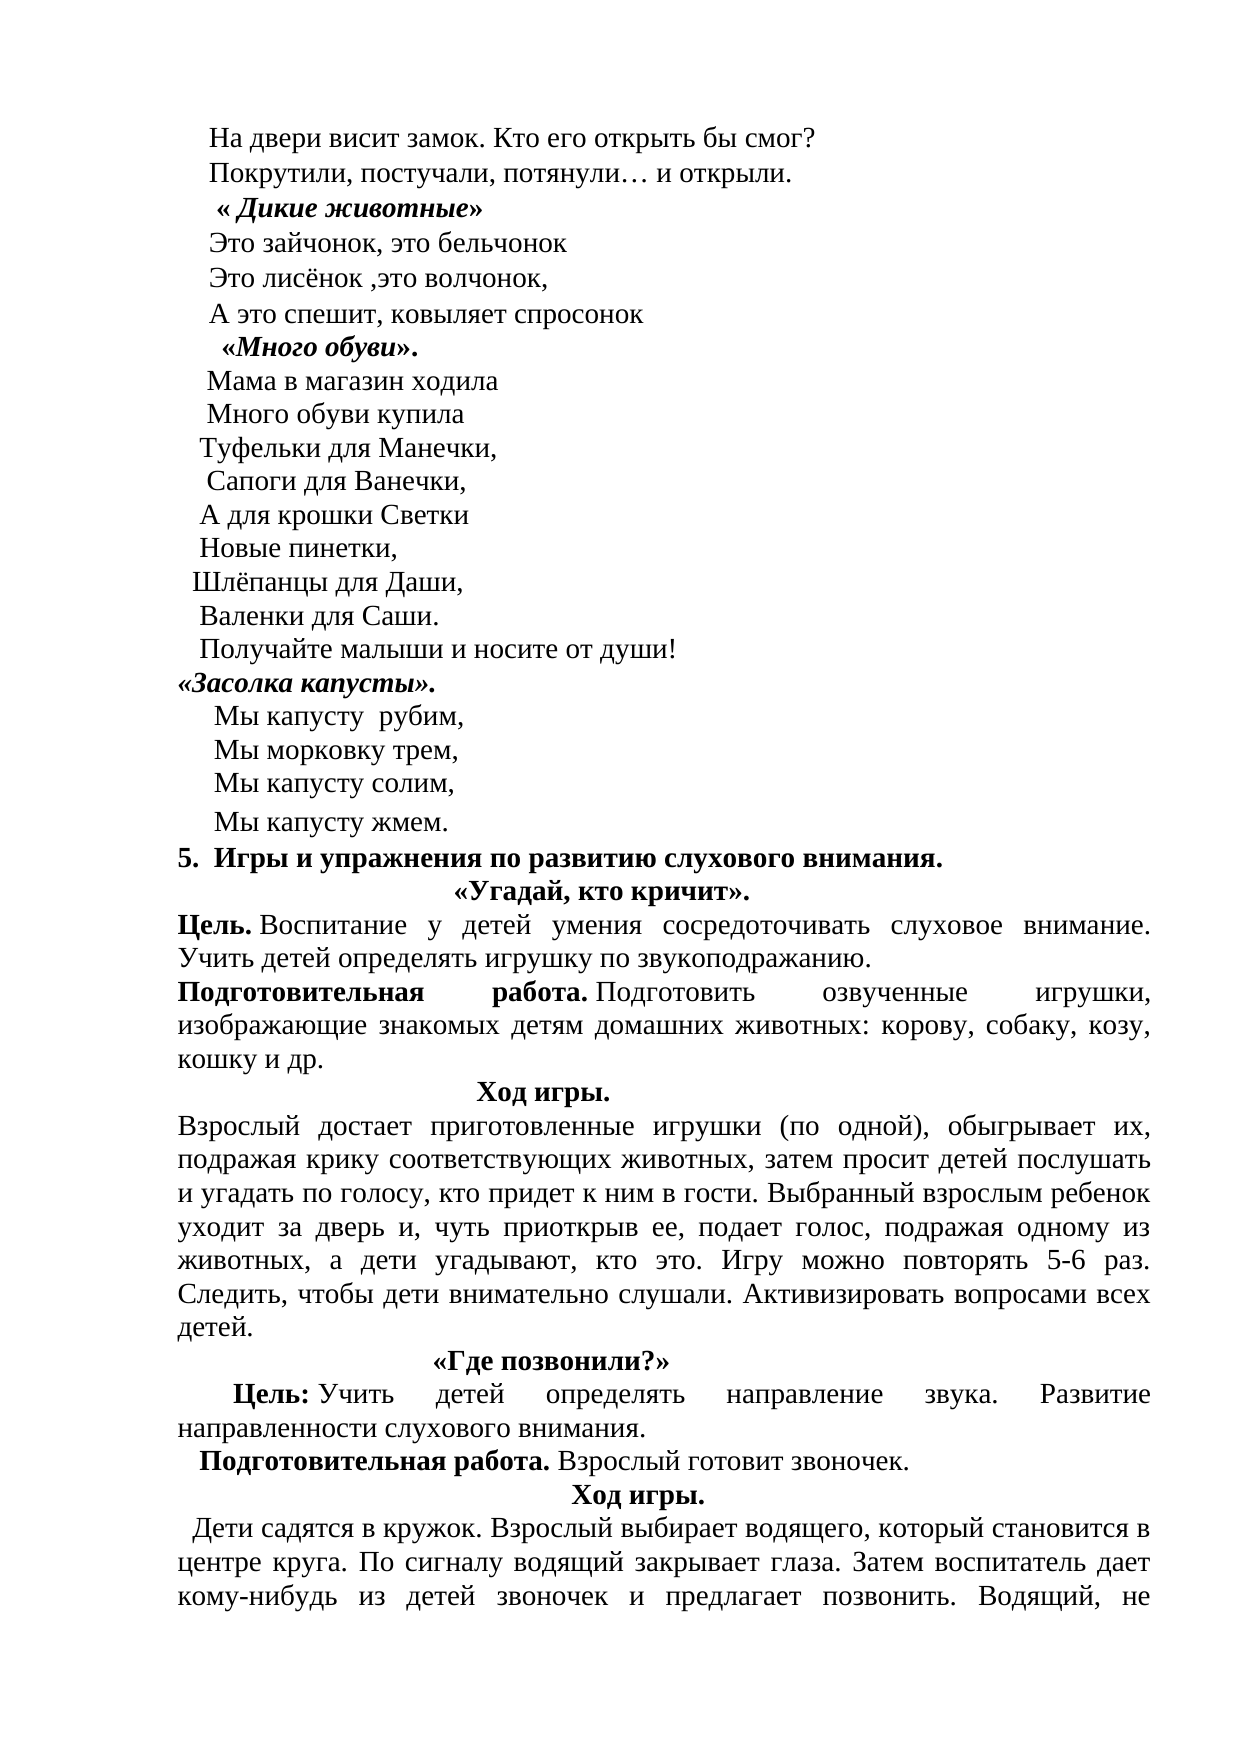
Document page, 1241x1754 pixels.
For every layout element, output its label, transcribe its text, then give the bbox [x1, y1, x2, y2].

text Покрутили, постучали, потянули… и открыли. [177, 153, 1152, 188]
text А для крошки Светки [177, 497, 1152, 531]
text Цель: Учить детей определять направление звука. Развитие направленности слухового внимания. [177, 1376, 1152, 1443]
text Туфельки для Манечки, [177, 430, 1152, 463]
text Подготовительная работа. Взрослый готовит звоночек. [177, 1443, 1152, 1477]
text Мама в магазин ходила [177, 363, 1152, 396]
text А это спешит, ковыляет спросонок [177, 294, 1152, 329]
text Это зайчонок, это бельчонок [177, 224, 1152, 259]
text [177, 1511, 1152, 1611]
text Получайте малыши и носите от души! «Засолка капусты». [177, 631, 1152, 698]
text Подготовительная работа. Подготовить озвученные игрушки, изображающие знакомых детям домашних животных: корову, собаку, козу, кошку и др. [177, 974, 1152, 1074]
text Мы капусту рубим, [177, 698, 1152, 732]
text «Где позвонили?» [177, 1343, 1152, 1376]
text Взрослый достает приготовленные игрушки (по одной), обыгрывает их, подражая крику соответствующих животных, затем просит детей послушать и угадать по голосу, кто придет к ним в гости. Выбранный взрослым ребенок уходит за дверь и, чуть приоткрыв ее, подает голос, подражая одному из животных, а дети угадывают, кто это. Игру можно повторять 5-6 раз. Следить, чтобы дети внимательно слушали. Активизировать вопросами всех детей. [177, 1108, 1152, 1343]
text « Дикие животные» [177, 188, 1152, 224]
text На двери висит замок. Кто его открыть бы смог? [177, 118, 1152, 153]
text «Угадай, кто кричит». [177, 873, 1152, 907]
text Мы капусту жмем. [177, 799, 1152, 840]
text Валенки для Саши. [177, 598, 1152, 631]
text Сапоги для Ванечки, [177, 463, 1152, 497]
text Мы морковку трем, [177, 732, 1152, 765]
text 5. Игры и упражнения по развитию слухового внимания. [177, 840, 1152, 873]
text Мы капусту солим, [177, 765, 1152, 799]
text Это лисёнок ,это волчонок, [177, 259, 1152, 294]
text Ход игры. [177, 1074, 1152, 1108]
text Много обуви купила [177, 396, 1152, 430]
text Цель. Воспитание у детей умения сосредоточивать слуховое внимание. Учить детей определять игрушку по звукоподражанию. [177, 907, 1152, 974]
text «Много обуви». [177, 329, 1152, 363]
text Ход игры. [177, 1477, 1152, 1511]
text Новые пинетки, [177, 531, 1152, 564]
text Шлёпанцы для Даши, [177, 564, 1152, 598]
